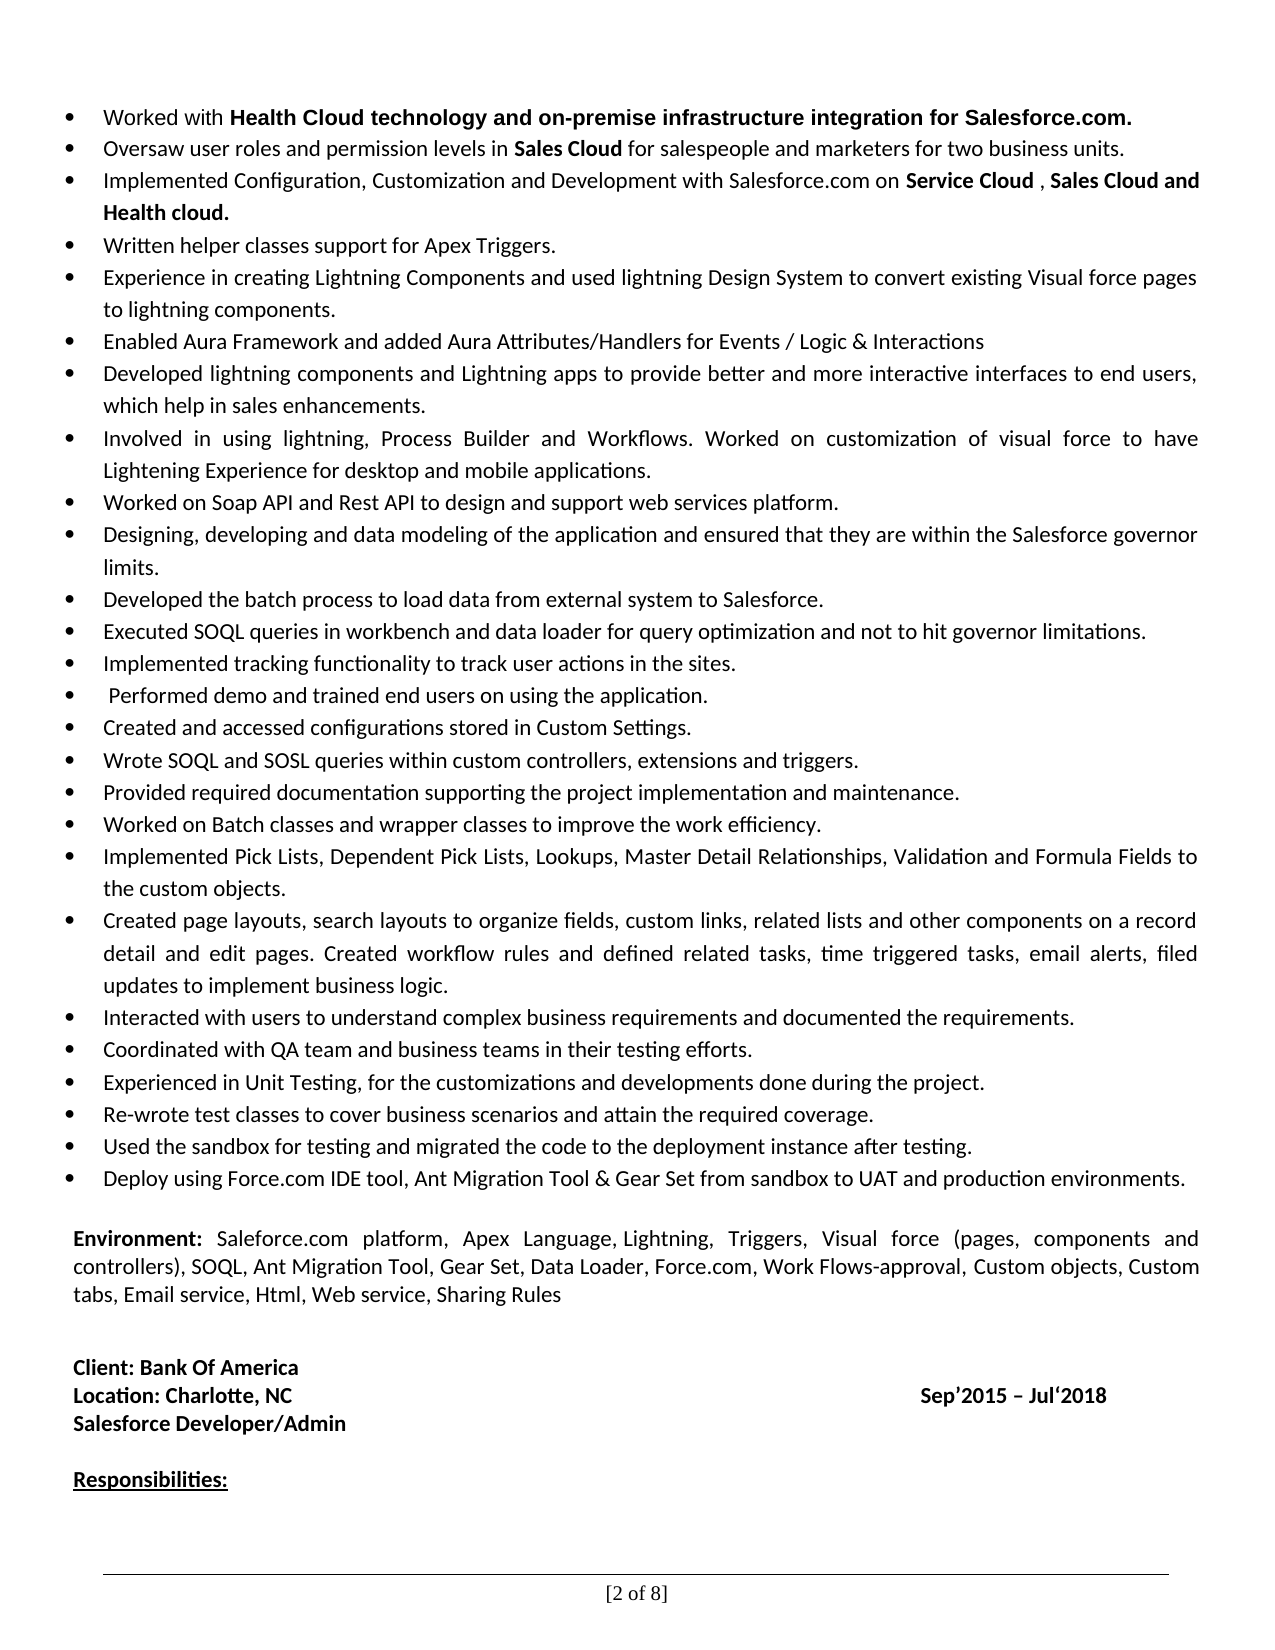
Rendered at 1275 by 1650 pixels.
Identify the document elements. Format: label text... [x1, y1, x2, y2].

list Coordinated with QA team and business teams in their testing efforts. [66, 1035, 1200, 1063]
list Experience in creating Lightning Components and used lightning Design System to convert existing Visual force pages to lightning components. [66, 263, 1200, 323]
list Provided required documentation supporting the project implementation and maintenance. [66, 778, 1200, 806]
list Created page layouts, search layouts to organize fields, custom links, related lists and other components on a record detail and edit pages. Created workflow rules and defined related tasks, time triggered tasks, email alerts, filed updates to implement business logic. [66, 907, 1200, 999]
list Implemented Configuration, Customization and Development with Salesforce.com on Service Cloud , Sales Cloud and Health cloud. [66, 166, 1200, 227]
list Enabled Aura Framework and added Aura Attributes/Handlers for Events / Logic & Interactions [66, 327, 1200, 355]
list Worked on Batch classes and wrapper classes to improve the work efficiency. [66, 810, 1200, 838]
list Used the sandbox for testing and migrated the code to the deployment instance after testing. [66, 1132, 1200, 1160]
list Involved in using lightning, Process Builder and Workflows. Worked on customization of visual force to have Lightening Experience for desktop and mobile applications. [66, 424, 1200, 484]
list Interacted with users to understand complex business requirements and documented the requirements. [66, 1003, 1200, 1031]
list Designing, developing and data modeling of the application and ensured that they are within the Salesforce governor limits. [66, 520, 1200, 581]
list Performed demo and trained end users on using the application. [66, 681, 1200, 709]
text Client: Bank Of America [73, 1353, 1200, 1381]
list Oversaw user roles and permission levels in Sales Cloud for salespeople and marketers for two business units. [66, 134, 1200, 162]
list Implemented tracking functionality to track user actions in the sites. [66, 649, 1200, 677]
list Environment: Saleforce.com platform, Apex Language, Lightning, Triggers, Visual force (pages, components and controllers), SOQL, Ant Migration Tool, Gear Set, Data Loader, Force.com, Work Flows-approval, Custom objects, Custom tabs, Email service, Html, Web service, Sharing Rules [73, 1252, 1200, 1308]
list Worked on Soap API and Rest API to design and support web services platform. [66, 488, 1200, 516]
list Wrote SOQL and SOSL queries within custom controllers, extensions and triggers. [66, 746, 1200, 774]
text Responsibilities: [73, 1465, 1200, 1493]
list Experienced in Unit Testing, for the customizations and developments done during the project. [66, 1068, 1200, 1096]
list Developed lightning components and Lightning apps to provide better and more interactive interfaces to end users, which help in sales enhancements. [66, 359, 1200, 420]
list Written helper classes support for Apex Triggers. [66, 231, 1200, 259]
list Re-wrote test classes to cover business scenarios and attain the required coverage. [66, 1100, 1200, 1128]
list Deploy using Force.com IDE tool, Ant Migration Tool & Gear Set from sandbox to UAT and production environments. [66, 1164, 1200, 1192]
text Salesforce Developer/Admin [73, 1409, 1200, 1437]
list Developed the batch process to load data from external system to Salesforce. [66, 585, 1200, 613]
list Executed SOQL queries in workbench and data loader for query optimization and not to hit governor limitations. [66, 617, 1200, 645]
list Worked with Health Cloud technology and on-premise infrastructure integration for Salesforce.com. [66, 105, 1200, 130]
list Implemented Pick Lists, Dependent Pick Lists, Lookups, Master Detail Relationships, Validation and Formula Fields to the custom objects. [66, 842, 1200, 902]
list Created and accessed configurations stored in Custom Settings. [66, 713, 1200, 742]
text Location: Charlotte, NC Sep’2015 – Jul‘2018 [73, 1381, 1200, 1409]
